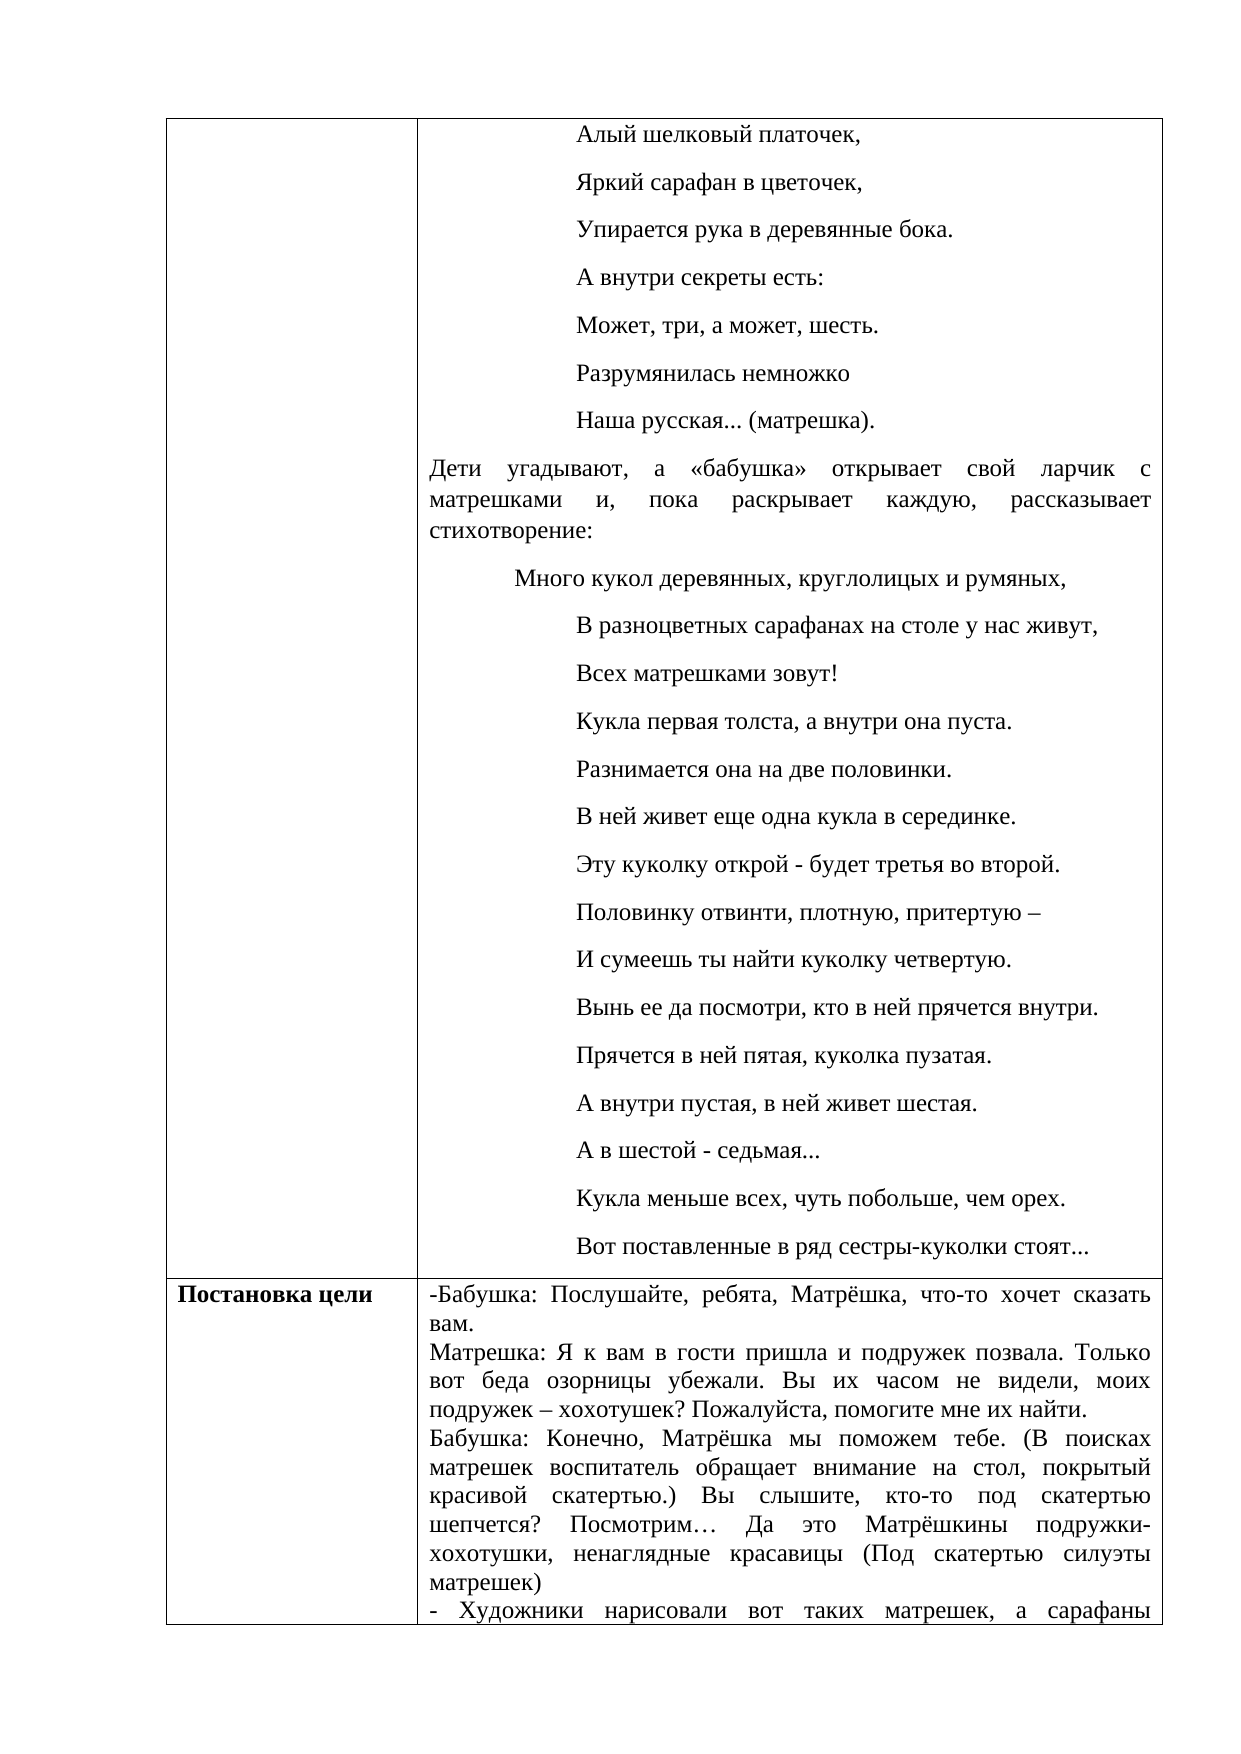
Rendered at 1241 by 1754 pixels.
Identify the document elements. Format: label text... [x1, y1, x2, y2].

table_cell Постановка цели [167, 1279, 417, 1624]
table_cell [167, 119, 417, 1278]
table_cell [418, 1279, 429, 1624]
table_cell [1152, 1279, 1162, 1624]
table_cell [418, 119, 1162, 1278]
